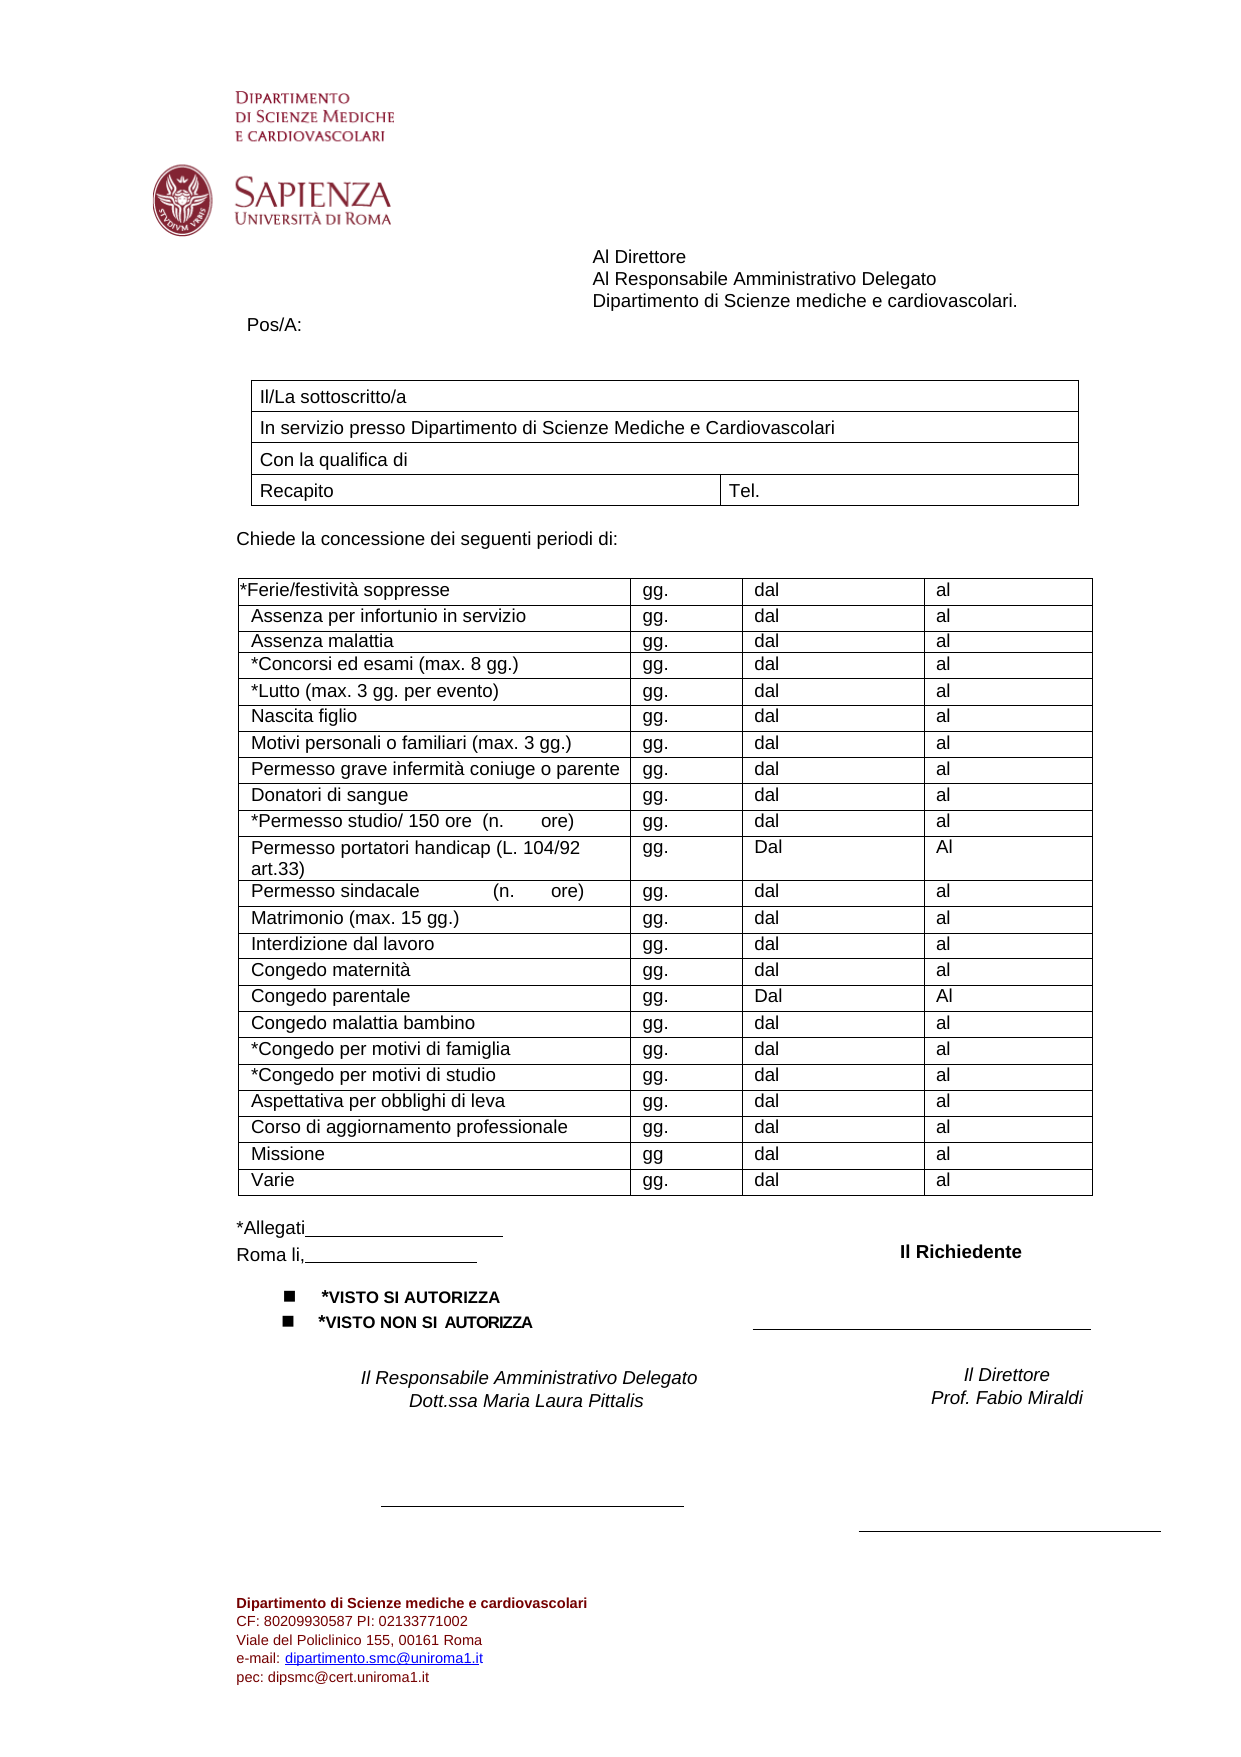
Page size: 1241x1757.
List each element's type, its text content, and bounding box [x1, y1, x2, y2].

table_header al [925, 579, 1092, 604]
table_cell Permesso grave infermità coniuge o parente [239, 758, 630, 783]
table_cell gg. [631, 706, 742, 731]
table_cell Congedo parentale [239, 986, 630, 1011]
table_cell al [925, 1012, 1092, 1037]
text Pos/A: [247, 313, 1115, 335]
text Roma li, Il Richiedente [236, 1239, 1115, 1264]
table_cell al [925, 679, 1092, 704]
table_cell al [925, 632, 1092, 652]
table_cell In servizio presso Dipartimento di Scienze Mediche e Cardiovascolari [252, 412, 1078, 442]
table_cell gg. [631, 959, 742, 985]
text Dipartimento di Scienze mediche e cardiovascolari [236, 1594, 1115, 1611]
table_cell al [925, 1170, 1092, 1195]
table_cell *Permesso studio/ 150 ore (n. ore) [239, 811, 630, 836]
table_cell Assenza malattia [239, 632, 630, 652]
table_cell al [925, 1065, 1092, 1089]
table_cell Dal [743, 837, 924, 880]
table_cell Varie [239, 1170, 630, 1195]
table_cell dal [743, 811, 924, 836]
text CF: 80209930587 PI: 02133771002 [236, 1612, 1115, 1629]
table_cell Al [925, 986, 1092, 1011]
table_cell al [925, 811, 1092, 836]
table_cell dal [743, 1012, 924, 1037]
table_cell gg. [631, 758, 742, 783]
table_cell Recapito [252, 475, 720, 505]
text Viale del Policlinico 155, 00161 Roma e-mail: dipartimento.smc@uniroma1.it pec: dipsmc@cert.uniroma1.it [236, 1631, 483, 1685]
table_cell dal [743, 907, 924, 932]
text Al Responsabile Amministrativo Delegato Dipartimento di Scienze mediche e cardiovascolari. [592, 268, 1020, 311]
table_cell gg. [631, 784, 742, 809]
text *Allegati [236, 1217, 1115, 1239]
table_cell *Congedo per motivi di studio [239, 1065, 630, 1089]
table_cell dal [743, 959, 924, 985]
table_cell gg. [631, 1038, 742, 1063]
table_cell gg. [631, 1170, 742, 1195]
table_cell Permesso portatori handicap (L. 104/92 art.33) [239, 837, 630, 880]
table_cell dal [743, 1065, 924, 1089]
table_cell dal [743, 881, 924, 906]
table_header Il/La sottoscritto/a [252, 381, 1078, 411]
table_cell *Lutto (max. 3 gg. per evento) [239, 679, 630, 704]
table_cell dal [743, 1117, 924, 1142]
table_cell Congedo malattia bambino [239, 1012, 630, 1037]
table_cell al [925, 1038, 1092, 1063]
table_cell dal [743, 1170, 924, 1195]
table_cell Aspettativa per obblighi di leva [239, 1091, 630, 1116]
table_cell al [925, 934, 1092, 958]
table_cell gg. [631, 653, 742, 678]
table_cell gg. [631, 837, 742, 880]
table_cell al [925, 606, 1092, 631]
table_cell Permesso sindacale (n. ore) [239, 881, 630, 906]
table_cell al [925, 1117, 1092, 1142]
text Chiede la concessione dei seguenti periodi di: [236, 528, 1115, 550]
table_cell gg. [631, 1065, 742, 1089]
table_cell dal [743, 758, 924, 783]
text ■ *VISTO SI AUTORIZZA [142, 1286, 1115, 1307]
table_cell dal [743, 1143, 924, 1168]
table_cell gg. [631, 986, 742, 1011]
table_cell gg [631, 1143, 742, 1168]
table_cell al [925, 706, 1092, 731]
table_cell gg. [631, 1091, 742, 1116]
table_cell Nascita figlio [239, 706, 630, 731]
table_cell al [925, 881, 1092, 906]
table_cell Tel. [721, 475, 1078, 505]
table_cell Matrimonio (max. 15 gg.) [239, 907, 630, 932]
table_cell *Congedo per motivi di famiglia [239, 1038, 630, 1063]
table_cell dal [743, 706, 924, 731]
table_cell Donatori di sangue [239, 784, 630, 809]
table_cell dal [743, 1038, 924, 1063]
table_cell dal [743, 1091, 924, 1116]
table_cell gg. [631, 606, 742, 631]
table_cell dal [743, 934, 924, 958]
picture [152, 91, 394, 237]
table_cell dal [743, 784, 924, 809]
table_cell gg. [631, 907, 742, 932]
table_cell Congedo maternità [239, 959, 630, 985]
table_cell dal [743, 732, 924, 757]
table_cell al [925, 1143, 1092, 1168]
table_cell gg. [631, 679, 742, 704]
table_cell Motivi personali o familiari (max. 3 gg.) [239, 732, 630, 757]
table_cell gg. [631, 934, 742, 958]
table_cell gg. [631, 732, 742, 757]
table_cell al [925, 1091, 1092, 1116]
table_cell Corso di aggiornamento professionale [239, 1117, 630, 1142]
table_cell al [925, 732, 1092, 757]
table_cell *Concorsi ed esami (max. 8 gg.) [239, 653, 630, 678]
table_cell Dal [743, 986, 924, 1011]
table_cell al [925, 758, 1092, 783]
table_header Il Responsabile Amministrativo Delegato Dott.ssa Maria Laura Pittalis [340, 1365, 814, 1412]
table_cell dal [743, 632, 924, 652]
table_cell gg. [631, 1117, 742, 1142]
table_header gg. [631, 579, 742, 604]
text Al Direttore [592, 246, 1115, 268]
table_cell dal [743, 653, 924, 678]
table_cell Interdizione dal lavoro [239, 934, 630, 958]
table_cell al [925, 907, 1092, 932]
table_cell gg. [631, 632, 742, 652]
table_cell al [925, 959, 1092, 985]
table_cell al [925, 653, 1092, 678]
table_cell dal [743, 679, 924, 704]
table_cell gg. [631, 811, 742, 836]
table_cell dal [743, 606, 924, 631]
table_cell Missione [239, 1143, 630, 1168]
table_cell Assenza per infortunio in servizio [239, 606, 630, 631]
table_cell al [925, 784, 1092, 809]
table_header *Ferie/festività soppresse [239, 579, 630, 604]
table_header Il Direttore Prof. Fabio Miraldi [814, 1365, 1104, 1412]
table_cell Al [925, 837, 1092, 880]
table_cell gg. [631, 881, 742, 906]
table_cell gg. [631, 1012, 742, 1037]
table_cell Con la qualifica di [252, 443, 1078, 474]
table_header dal [743, 579, 924, 604]
text ■ *VISTO NON SI AUTORIZZA [142, 1311, 1115, 1332]
